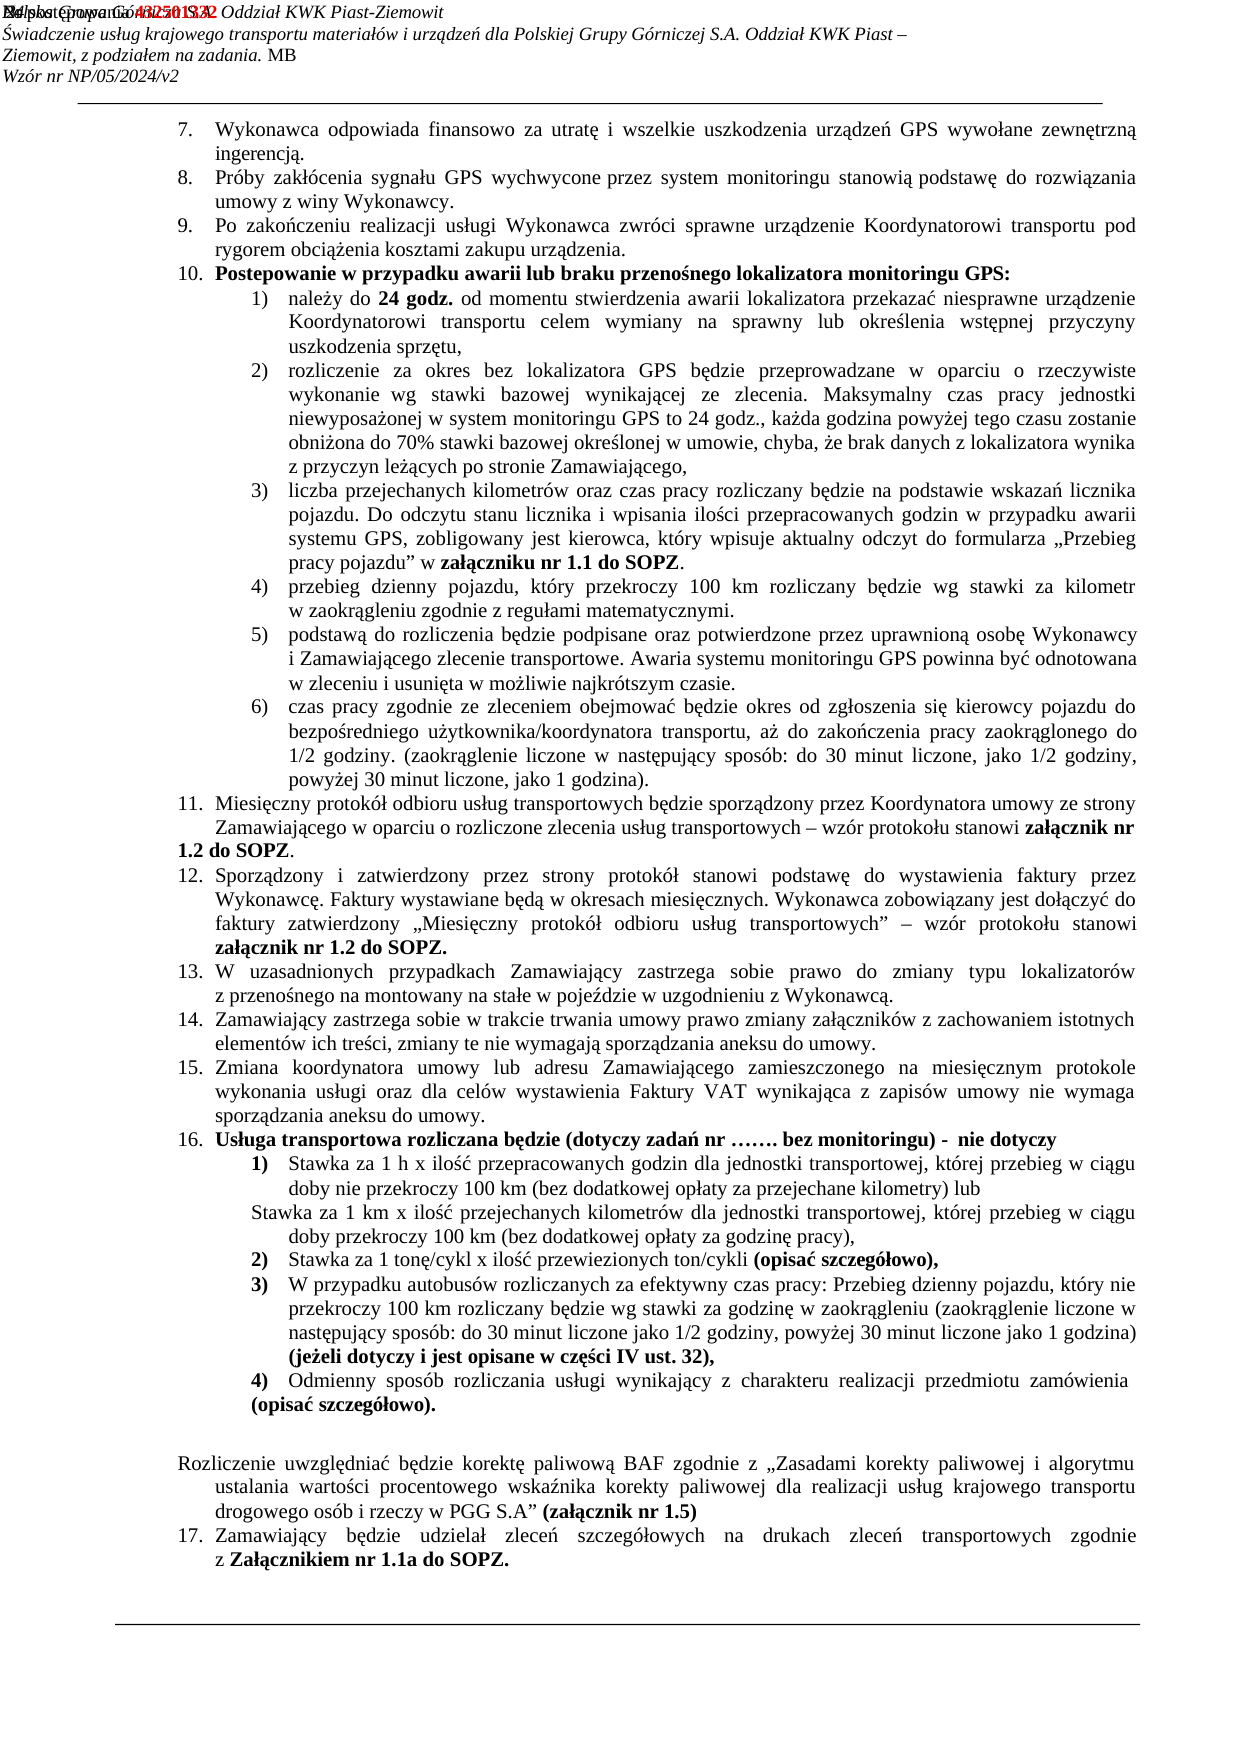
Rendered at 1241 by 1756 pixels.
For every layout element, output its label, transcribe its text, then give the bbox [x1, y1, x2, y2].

list Wykonawca odpowiada finansowo za utratę i wszelkie uszkodzenia urządzeń GPS wywołane zewnętrzną ingerencją. [177, 117, 1137, 165]
list Próby zakłócenia sygnału GPS wychwycone przez system monitoringu stanowią podstawę do rozwiązania umowy z winy Wykonawcy. [177, 165, 1136, 213]
list Zamawiający będzie udzielał zleceń szczegółowych na drukach zleceń transportowych zgodnie z Załącznikiem nr 1.1a do SOPZ. [177, 1523, 1136, 1571]
list Usługa transportowa rozliczana będzie (dotyczy zadań nr ……. bez monitoringu) - nie dotyczy [177, 1127, 1196, 1151]
text Stawka za 1 km x ilość przejechanych kilometrów dla jednostki transportowej, której przebieg w ciągu doby przekroczy 100 km (bez dodatkowej opłaty za godzinę pracy), [251, 1199, 1136, 1248]
list Zmiana koordynatora umowy lub adresu Zamawiającego zamieszczonego na miesięcznym protokole wykonania usługi oraz dla celów wystawienia Faktury VAT wynikająca z zapisów umowy nie wymaga sporządzania aneksu do umowy. [177, 1055, 1136, 1127]
list czas pracy zgodnie ze zleceniem obejmować będzie okres od zgłoszenia się kierowcy pojazdu do bezpośredniego użytkownika/koordynatora transportu, aż do zakończenia pracy zaokrąglonego do 1/2 godziny. (zaokrąglenie liczone w następujący sposób: do 30 minut liczone, jako 1/2 godziny, powyżej 30 minut liczone, jako 1 godzina). [251, 694, 1137, 791]
list Odmienny sposób rozliczania usługi wynikający z charakteru realizacji przedmiotu zamówienia [251, 1368, 1196, 1392]
list Stawka za 1 h x ilość przepracowanych godzin dla jednostki transportowej, której przebieg w ciągu doby nie przekroczy 100 km (bez dodatkowej opłaty za przejechane kilometry) lub [251, 1151, 1136, 1199]
list przebieg dzienny pojazdu, który przekroczy 100 km rozliczany będzie wg stawki za kilometr w zaokrągleniu zgodnie z regułami matematycznymi. [251, 574, 1136, 622]
list Postepowanie w przypadku awarii lub braku przenośnego lokalizatora monitoringu GPS: [177, 261, 1196, 285]
list W uzasadnionych przypadkach Zamawiający zastrzega sobie prawo do zmiany typu lokalizatorów z przenośnego na montowany na stałe w pojeździe w uzgodnieniu z Wykonawcą. [177, 959, 1136, 1007]
text 1.2 do SOPZ. [177, 839, 1196, 863]
list Sporządzony i zatwierdzony przez strony protokół stanowi podstawę do wystawienia faktury przez Wykonawcę. Faktury wystawiane będą w okresach miesięcznych. Wykonawca zobowiązany jest dołączyć do faktury zatwierdzony „Miesięczny protokół odbioru usług transportowych” – wzór protokołu stanowi załącznik nr 1.2 do SOPZ. [177, 863, 1137, 959]
text Rozliczenie uwzględniać będzie korektę paliwową BAF zgodnie z „Zasadami korekty paliwowej i algorytmu ustalania wartości procentowego wskaźnika korekty paliwowej dla realizacji usług krajowego transportu drogowego osób i rzeczy w PGG S.A” (załącznik nr 1.5) [177, 1450, 1136, 1523]
list Stawka za 1 tonę/cykl x ilość przewiezionych ton/cykli (opisać szczegółowo), [251, 1248, 1196, 1272]
list należy do 24 godz. od momentu stwierdzenia awarii lokalizatora przekazać niesprawne urządzenie Koordynatorowi transportu celem wymiany na sprawny lub określenia wstępnej przyczyny uszkodzenia sprzętu, [251, 285, 1136, 358]
text (opisać szczegółowo). [251, 1392, 1196, 1416]
list Po zakończeniu realizacji usługi Wykonawca zwróci sprawne urządzenie Koordynatorowi transportu pod rygorem obciążenia kosztami zakupu urządzenia. [177, 213, 1136, 261]
list Miesięczny protokół odbioru usług transportowych będzie sporządzony przez Koordynatora umowy ze strony Zamawiającego w oparciu o rozliczone zlecenia usług transportowych – wzór protokołu stanowi załącznik nr [177, 791, 1137, 839]
list W przypadku autobusów rozliczanych za efektywny czas pracy: Przebieg dzienny pojazdu, który nie przekroczy 100 km rozliczany będzie wg stawki za godzinę w zaokrągleniu (zaokrąglenie liczone w następujący sposób: do 30 minut liczone jako 1/2 godziny, powyżej 30 minut liczone jako 1 godzina) (jeżeli dotyczy i jest opisane w części IV ust. 32), [251, 1272, 1137, 1368]
list podstawą do rozliczenia będzie podpisane oraz potwierdzone przez uprawnioną osobę Wykonawcy i Zamawiającego zlecenie transportowe. Awaria systemu monitoringu GPS powinna być odnotowana w zleceniu i usunięta w możliwie najkrótszym czasie. [251, 622, 1137, 694]
list Zamawiający zastrzega sobie w trakcie trwania umowy prawo zmiany załączników z zachowaniem istotnych elementów ich treści, zmiany te nie wymagają sporządzania aneksu do umowy. [177, 1007, 1136, 1055]
list liczba przejechanych kilometrów oraz czas pracy rozliczany będzie na podstawie wskazań licznika pojazdu. Do odczytu stanu licznika i wpisania ilości przepracowanych godzin w przypadku awarii systemu GPS, zobligowany jest kierowca, który wpisuje aktualny odczyt do formularza „Przebieg pracy pojazdu” w załączniku nr 1.1 do SOPZ. [251, 478, 1137, 574]
list rozliczenie za okres bez lokalizatora GPS będzie przeprowadzane w oparciu o rzeczywiste wykonanie wg stawki bazowej wynikającej ze zlecenia. Maksymalny czas pracy jednostki niewyposażonej w system monitoringu GPS to 24 godz., każda godzina powyżej tego czasu zostanie obniżona do 70% stawki bazowej określonej w umowie, chyba, że brak danych z lokalizatora wynika z przyczyn leżących po stronie Zamawiającego, [251, 358, 1136, 478]
